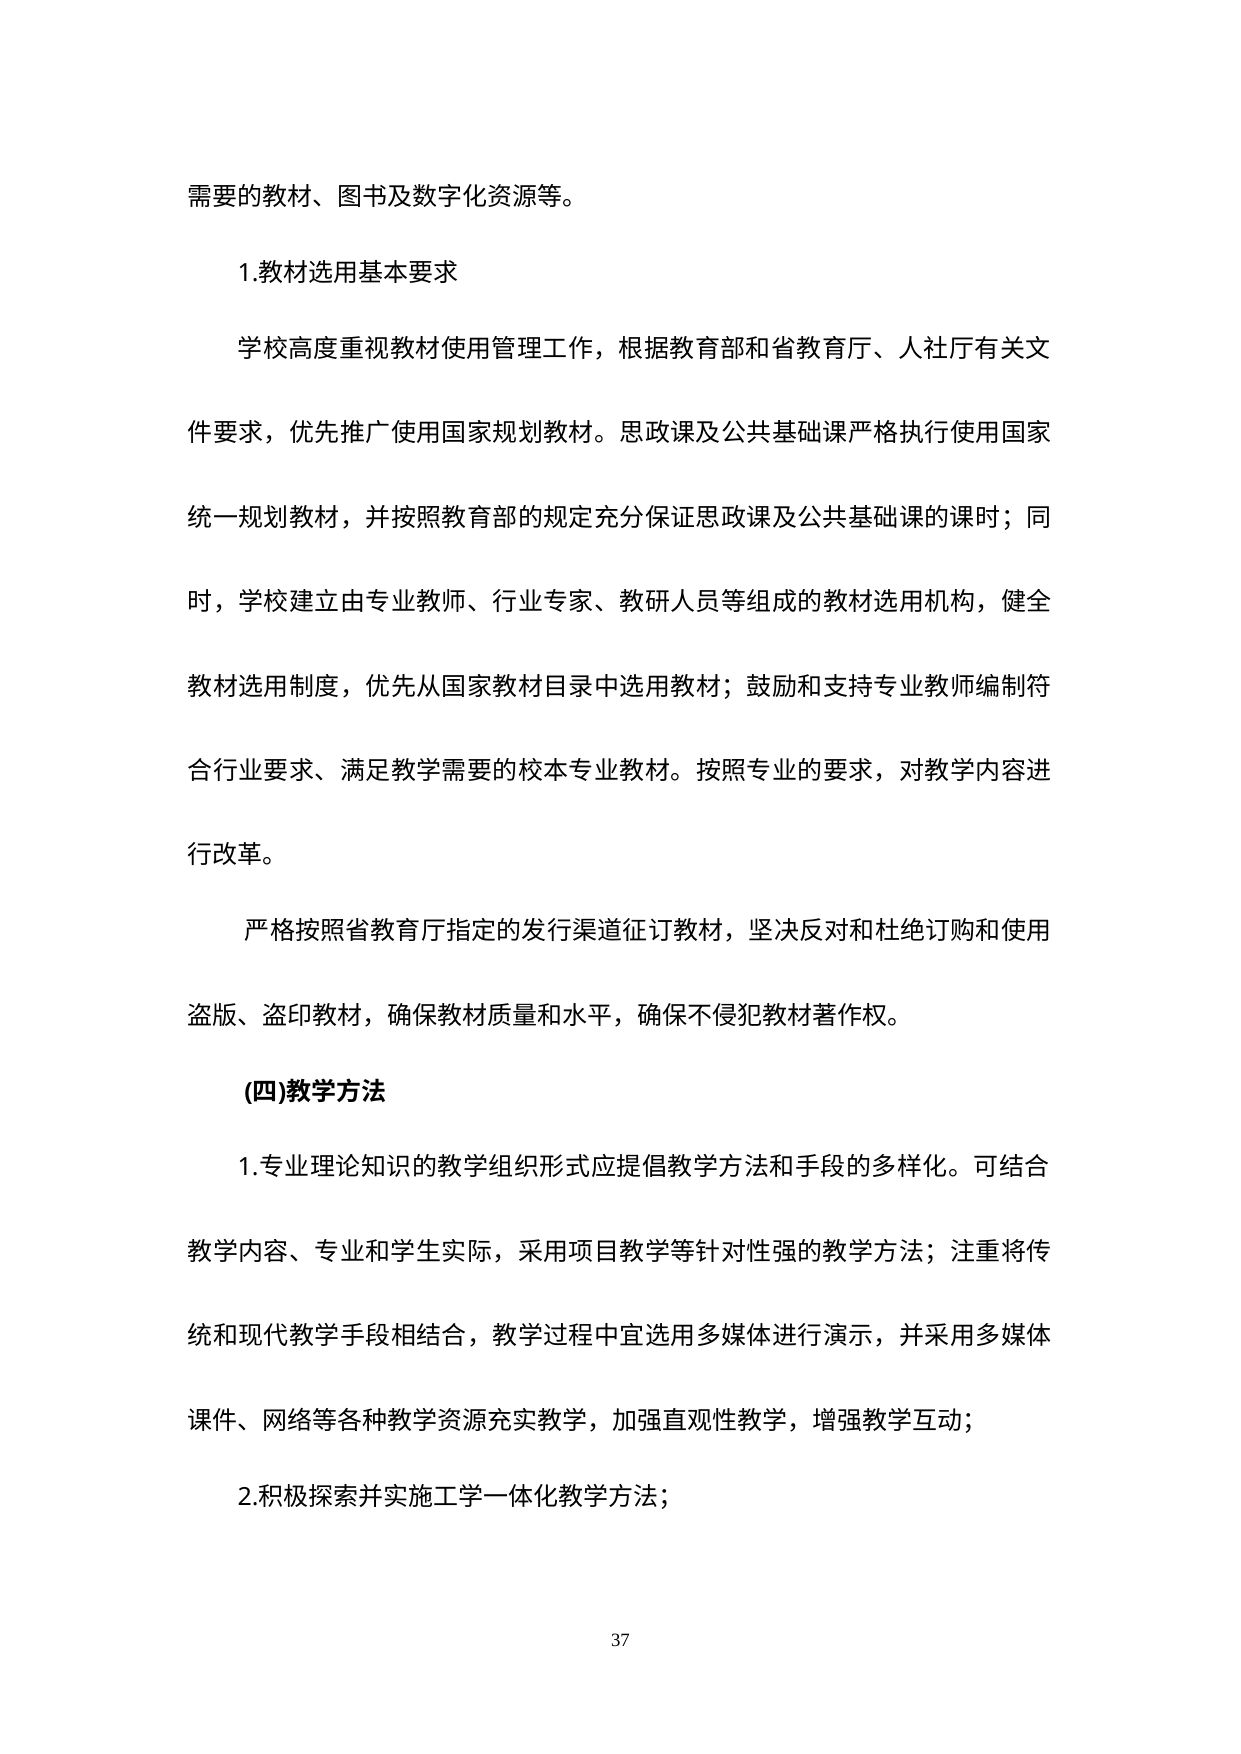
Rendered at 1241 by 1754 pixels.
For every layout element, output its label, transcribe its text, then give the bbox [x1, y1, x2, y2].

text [187, 162, 1053, 227]
text 学校高度重视教材使用管理工作，根据教育部和省教育厅、人社厅有关文件要求，优先推广使用国家规划教材。思政课及公共基础课严格执行使用国家统一规划教材，并按照教育部的规定充分保证思政课及公共基础课的课时；同时，学校建立由专业教师、行业专家、教研人员等组成的教材选用机构，健全教材选用制度，优先从国家教材目录中选用教材；鼓励和支持专业教师编制符合行业要求、满足教学需要的校本专业教材。按照专业的要求，对教学内容进行改革。 [187, 314, 1053, 886]
text 2.积极探索并实施工学一体化教学方法； [187, 1462, 1053, 1527]
text 严格按照省教育厅指定的发行渠道征订教材，坚决反对和杜绝订购和使用盗版、盗印教材，确保教材质量和水平，确保不侵犯教材著作权。 [187, 896, 1053, 1046]
text 1.教材选用基本要求 [187, 238, 1053, 303]
text (四)教学方法 [187, 1057, 1053, 1122]
text 1.专业理论知识的教学组织形式应提倡教学方法和手段的多样化。可结合教学内容、专业和学生实际，采用项目教学等针对性强的教学方法；注重将传统和现代教学手段相结合，教学过程中宜选用多媒体进行演示，并采用多媒体课件、网络等各种教学资源充实教学，加强直观性教学，增强教学互动； [187, 1132, 1053, 1451]
